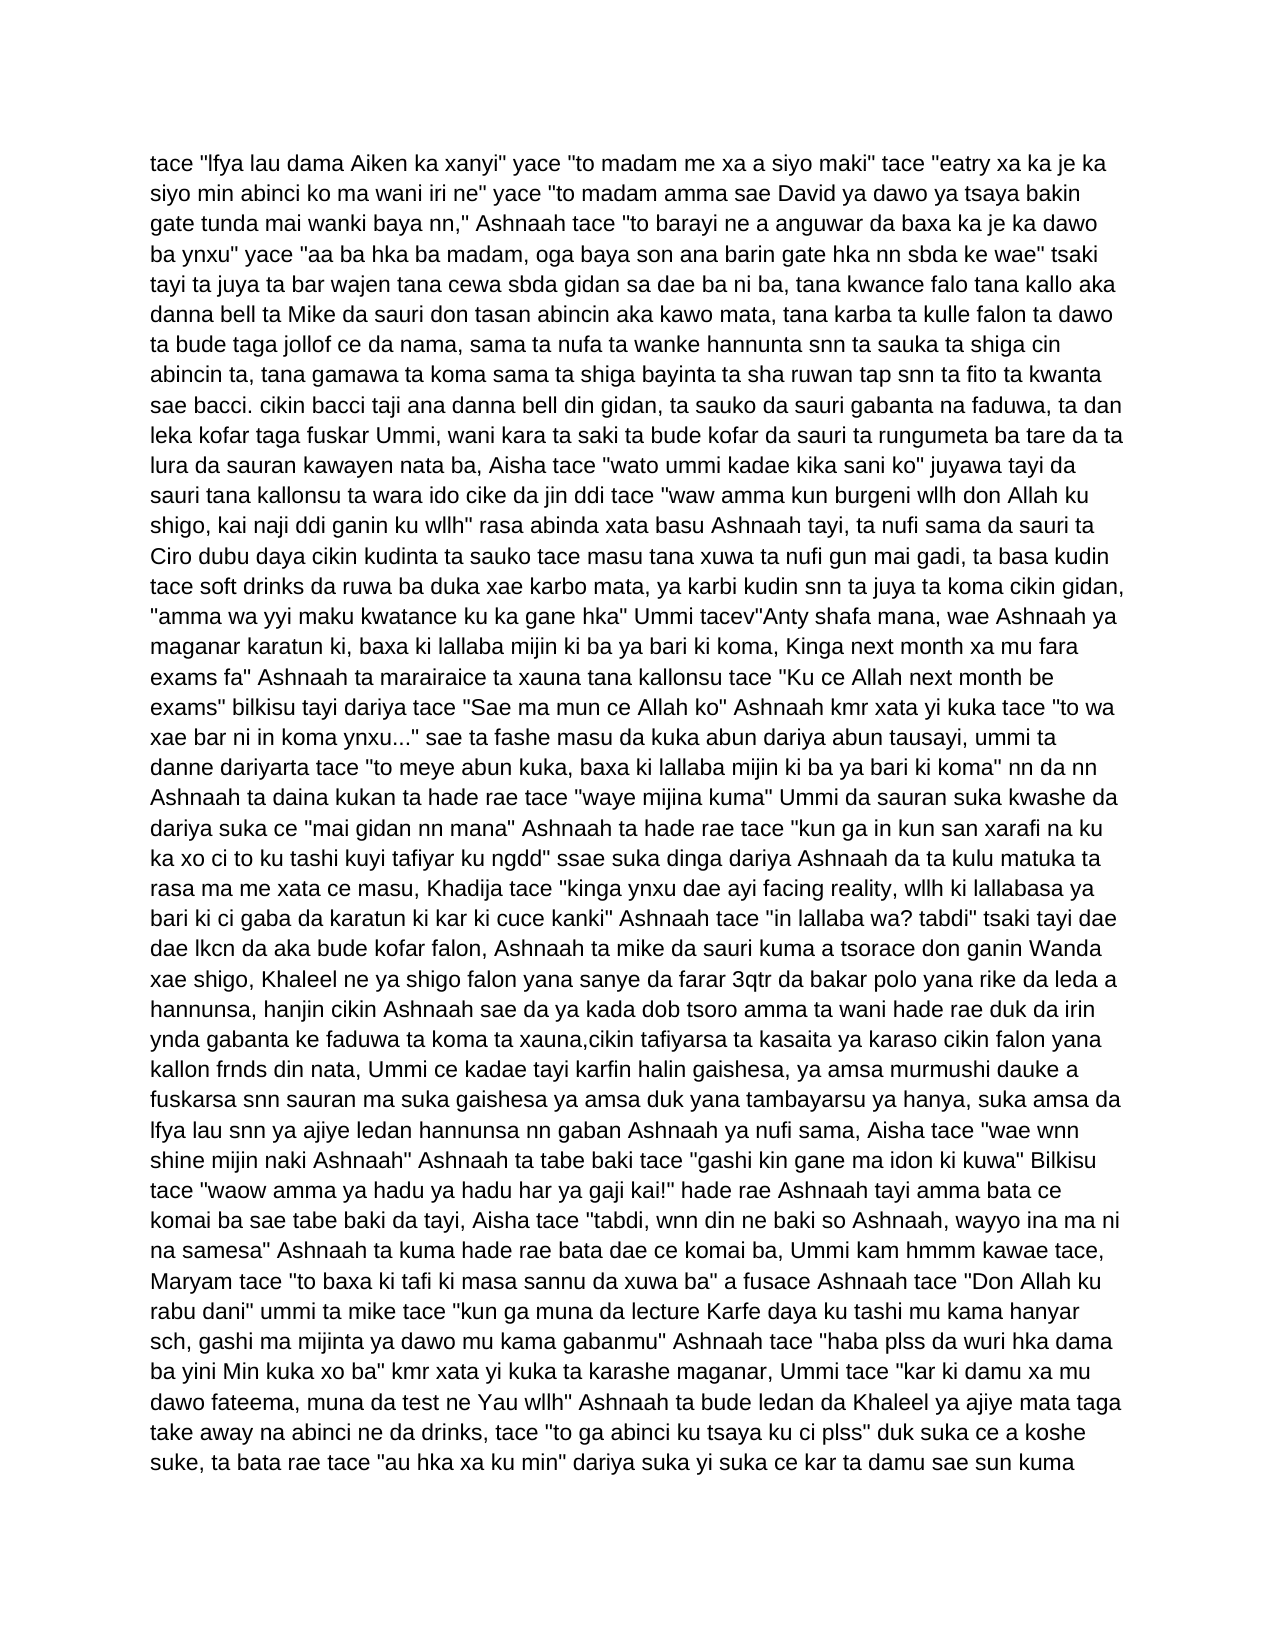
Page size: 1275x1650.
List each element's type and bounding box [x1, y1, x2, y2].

text [150, 150, 1125, 1475]
